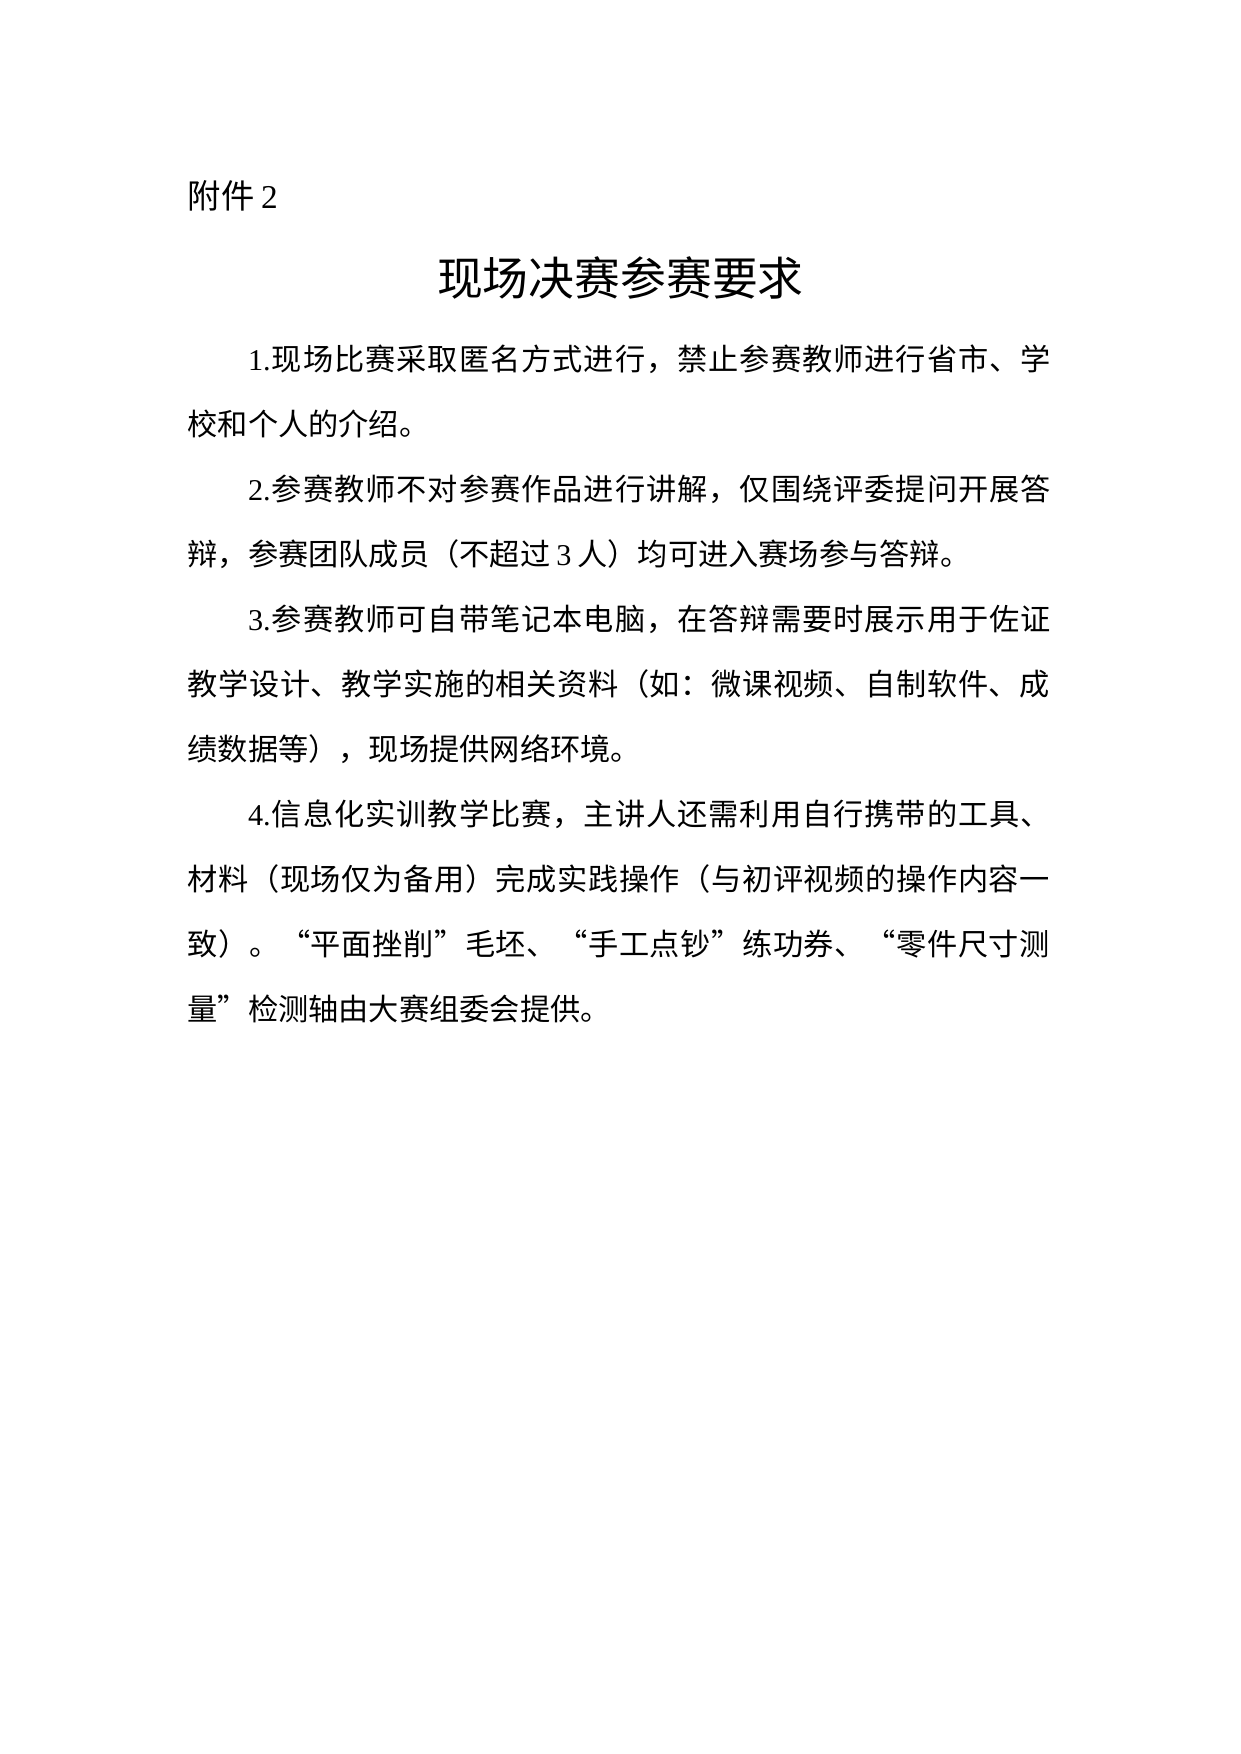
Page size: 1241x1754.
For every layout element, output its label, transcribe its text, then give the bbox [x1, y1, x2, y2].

text 1.现场比赛采取匿名方式进行，禁止参赛教师进行省市、学校和个人的介绍。 [187, 324, 1053, 454]
text 附件2 [187, 162, 1053, 227]
text 4.信息化实训教学比赛，主讲人还需利用自行携带的工具、材料（现场仅为备用）完成实践操作（与初评视频的操作内容一致）。“平面挫削”毛坯、“手工点钞”练功券、“零件尺寸测量”检测轴由大赛组委会提供。 [187, 779, 1053, 1039]
text 现场决赛参赛要求 [187, 227, 1053, 324]
text 2.参赛教师不对参赛作品进行讲解，仅围绕评委提问开展答辩，参赛团队成员（不超过3人）均可进入赛场参与答辩。 [187, 454, 1053, 584]
text 3.参赛教师可自带笔记本电脑，在答辩需要时展示用于佐证教学设计、教学实施的相关资料（如：微课视频、自制软件、成绩数据等），现场提供网络环境。 [187, 584, 1053, 779]
